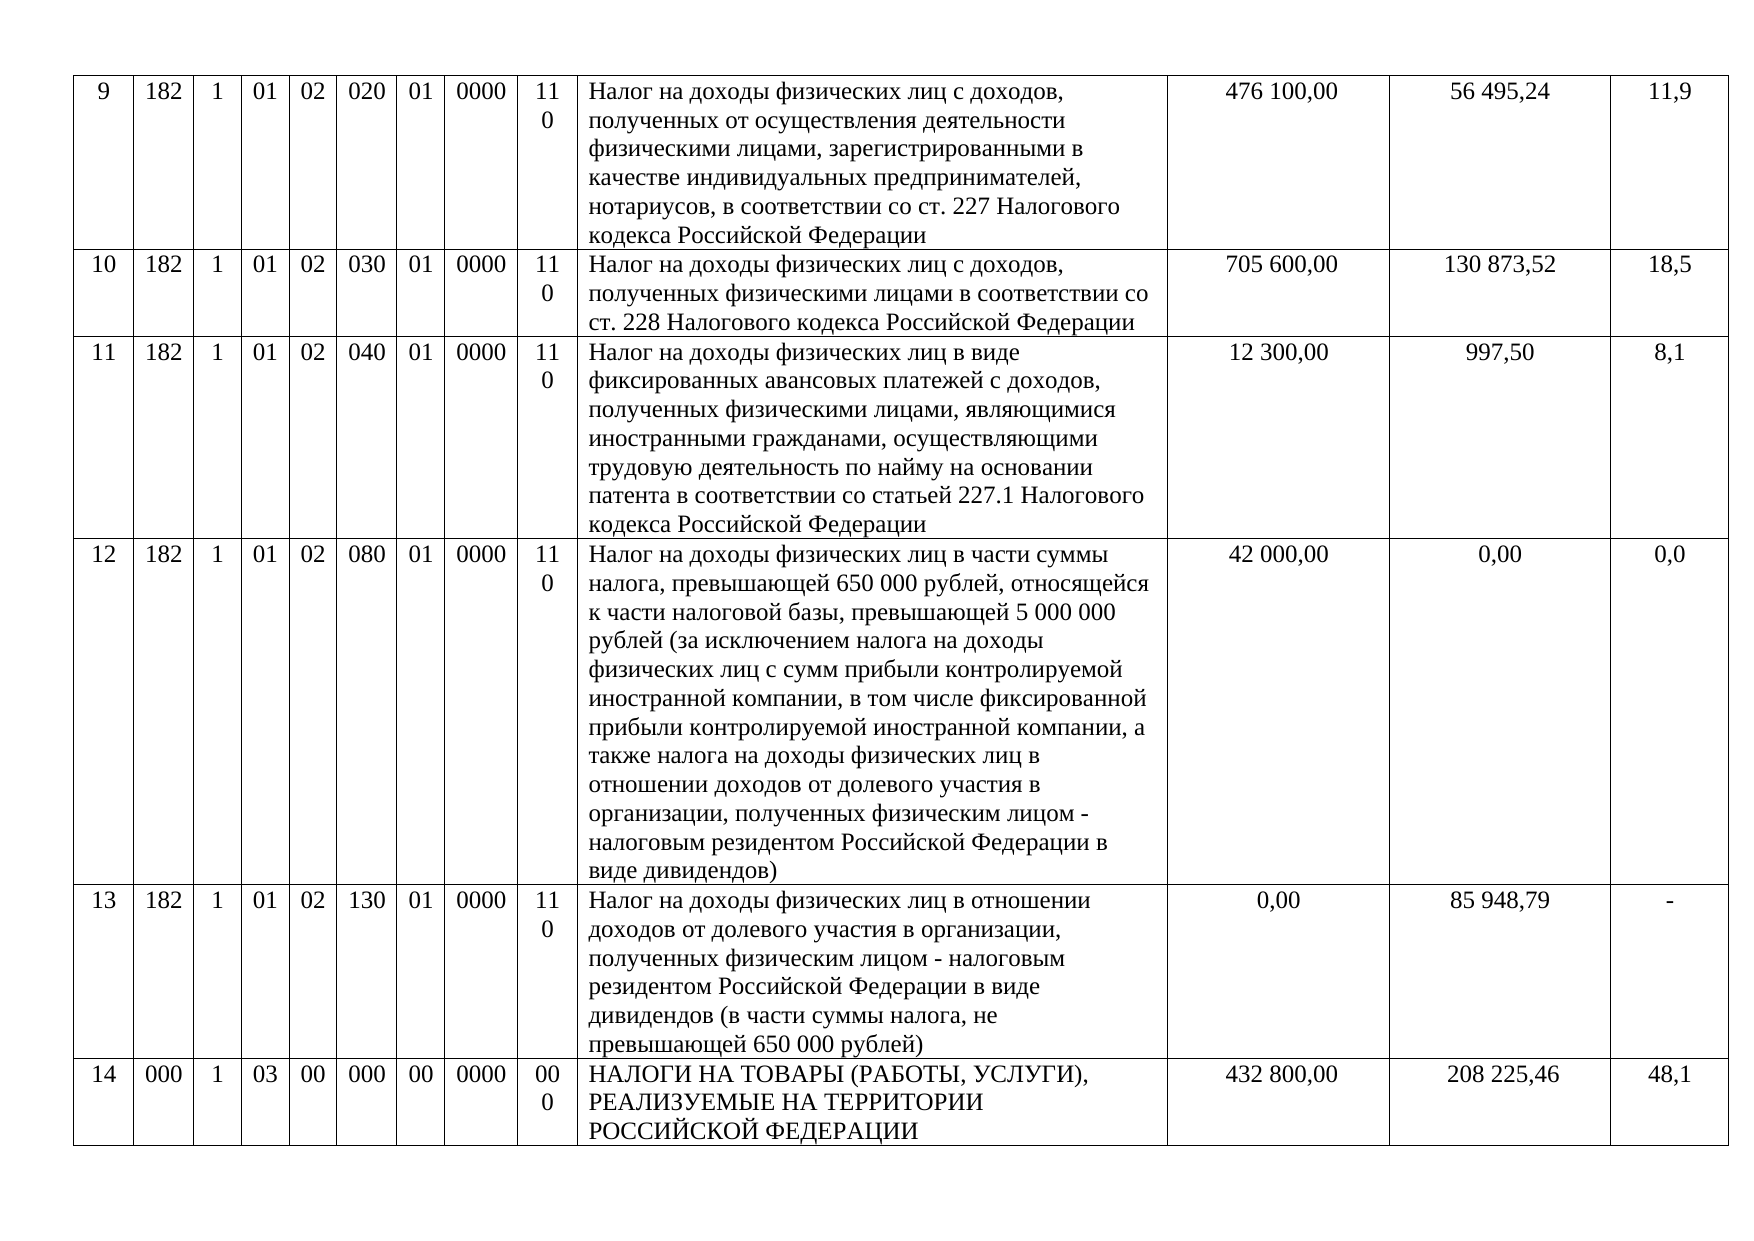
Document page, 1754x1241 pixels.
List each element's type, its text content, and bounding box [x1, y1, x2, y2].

table_cell 110 [518, 76, 577, 248]
table_cell 02 [290, 337, 336, 538]
table_cell 0000 [445, 337, 517, 538]
table_cell 182 [134, 539, 193, 884]
table_cell 1 [194, 885, 241, 1058]
table_cell 0000 [445, 76, 517, 248]
table_cell 208 225,46 [1390, 1059, 1610, 1145]
table_cell 182 [134, 250, 193, 336]
table_cell Налог на доходы физических лиц в виде фиксированных авансовых платежей с доходов, полученных физическими лицами, являющимися иностранными гражданами, осуществляющими трудовую деятельность по найму на основании патента в соответствии со статьей 227.1 Налогового кодекса Российской Федерации [578, 337, 1167, 538]
table_cell 0000 [445, 885, 517, 1058]
table_cell 01 [242, 539, 289, 884]
table_cell 10 [74, 250, 133, 336]
table_cell 0000 [445, 1059, 517, 1145]
table_cell 02 [290, 885, 336, 1058]
table_cell - [1611, 885, 1728, 1058]
table_cell 705 600,00 [1168, 250, 1389, 336]
table_cell 03 [242, 1059, 289, 1145]
table_cell Налог на доходы физических лиц с доходов, полученных физическими лицами в соответствии со ст. 228 Налогового кодекса Российской Федерации [578, 250, 1167, 336]
table_cell 01 [242, 337, 289, 538]
table_cell 0,0 [1611, 539, 1728, 884]
table_cell 1 [194, 76, 241, 248]
table_cell 182 [134, 76, 193, 248]
table_cell 130 [337, 885, 396, 1058]
table_cell 14 [74, 1059, 133, 1145]
table_cell 1 [194, 337, 241, 538]
table_cell 080 [337, 539, 396, 884]
table_cell 432 800,00 [1168, 1059, 1389, 1145]
table_cell 42 000,00 [1168, 539, 1389, 884]
table_cell 11 [74, 337, 133, 538]
table_cell 56 495,24 [1390, 76, 1610, 248]
table_cell 85 948,79 [1390, 885, 1610, 1058]
table_cell 000 [134, 1059, 193, 1145]
table_cell 02 [290, 76, 336, 248]
table_cell 110 [518, 539, 577, 884]
table_cell Налог на доходы физических лиц с доходов, полученных от осуществления деятельности физическими лицами, зарегистрированными в качестве индивидуальных предпринимателей, нотариусов, в соответствии со ст. 227 Налогового кодекса Российской Федерации [578, 76, 1167, 248]
table_cell 01 [397, 250, 444, 336]
table_cell 02 [290, 539, 336, 884]
table_cell 000 [337, 1059, 396, 1145]
table_cell 1 [194, 250, 241, 336]
table_cell 01 [242, 76, 289, 248]
table_cell 01 [397, 76, 444, 248]
table_cell Налог на доходы физических лиц в отношении доходов от долевого участия в организации, полученных физическим лицом - налоговым резидентом Российской Федерации в виде дивидендов (в части суммы налога, не превышающей 650 000 рублей) [578, 885, 1167, 1058]
table_cell 01 [242, 250, 289, 336]
table_cell 182 [134, 885, 193, 1058]
table_cell 02 [290, 250, 336, 336]
table_cell 0000 [445, 250, 517, 336]
table_cell 0,00 [1168, 885, 1389, 1058]
table_cell 182 [134, 337, 193, 538]
table_cell 040 [337, 337, 396, 538]
table_cell 020 [337, 76, 396, 248]
table_cell 00 [290, 1059, 336, 1145]
table_cell 110 [518, 885, 577, 1058]
table_cell 01 [397, 539, 444, 884]
table_cell 18,5 [1611, 250, 1728, 336]
table_cell 030 [337, 250, 396, 336]
table_cell 9 [74, 76, 133, 248]
table_cell 48,1 [1611, 1059, 1728, 1145]
table_cell 1 [194, 1059, 241, 1145]
table_cell 000 [518, 1059, 577, 1145]
table_cell 00 [397, 1059, 444, 1145]
table_cell 13 [74, 885, 133, 1058]
table_cell 12 [74, 539, 133, 884]
table_cell 0,00 [1390, 539, 1610, 884]
table_cell 01 [242, 885, 289, 1058]
table_cell 01 [397, 337, 444, 538]
table_cell НАЛОГИ НА ТОВАРЫ (РАБОТЫ, УСЛУГИ), РЕАЛИЗУЕМЫЕ НА ТЕРРИТОРИИ РОССИЙСКОЙ ФЕДЕРАЦИИ [578, 1059, 1167, 1145]
table_cell 110 [518, 337, 577, 538]
table_cell 1 [194, 539, 241, 884]
table_cell 110 [518, 250, 577, 336]
table_cell 8,1 [1611, 337, 1728, 538]
table_cell 130 873,52 [1390, 250, 1610, 336]
table_cell 476 100,00 [1168, 76, 1389, 248]
table_cell Налог на доходы физических лиц в части суммы налога, превышающей 650 000 рублей, относящейся к части налоговой базы, превышающей 5 000 000 рублей (за исключением налога на доходы физических лиц с сумм прибыли контролируемой иностранной компании, в том числе фиксированной прибыли контролируемой иностранной компании, а также налога на доходы физических лиц в отношении доходов от долевого участия в организации, полученных физическим лицом - налоговым резидентом Российской Федерации в виде дивидендов) [578, 539, 1167, 884]
table_cell 997,50 [1390, 337, 1610, 538]
table_cell 01 [397, 885, 444, 1058]
table_cell 12 300,00 [1168, 337, 1389, 538]
table_cell 11,9 [1611, 76, 1728, 248]
table_cell 0000 [445, 539, 517, 884]
